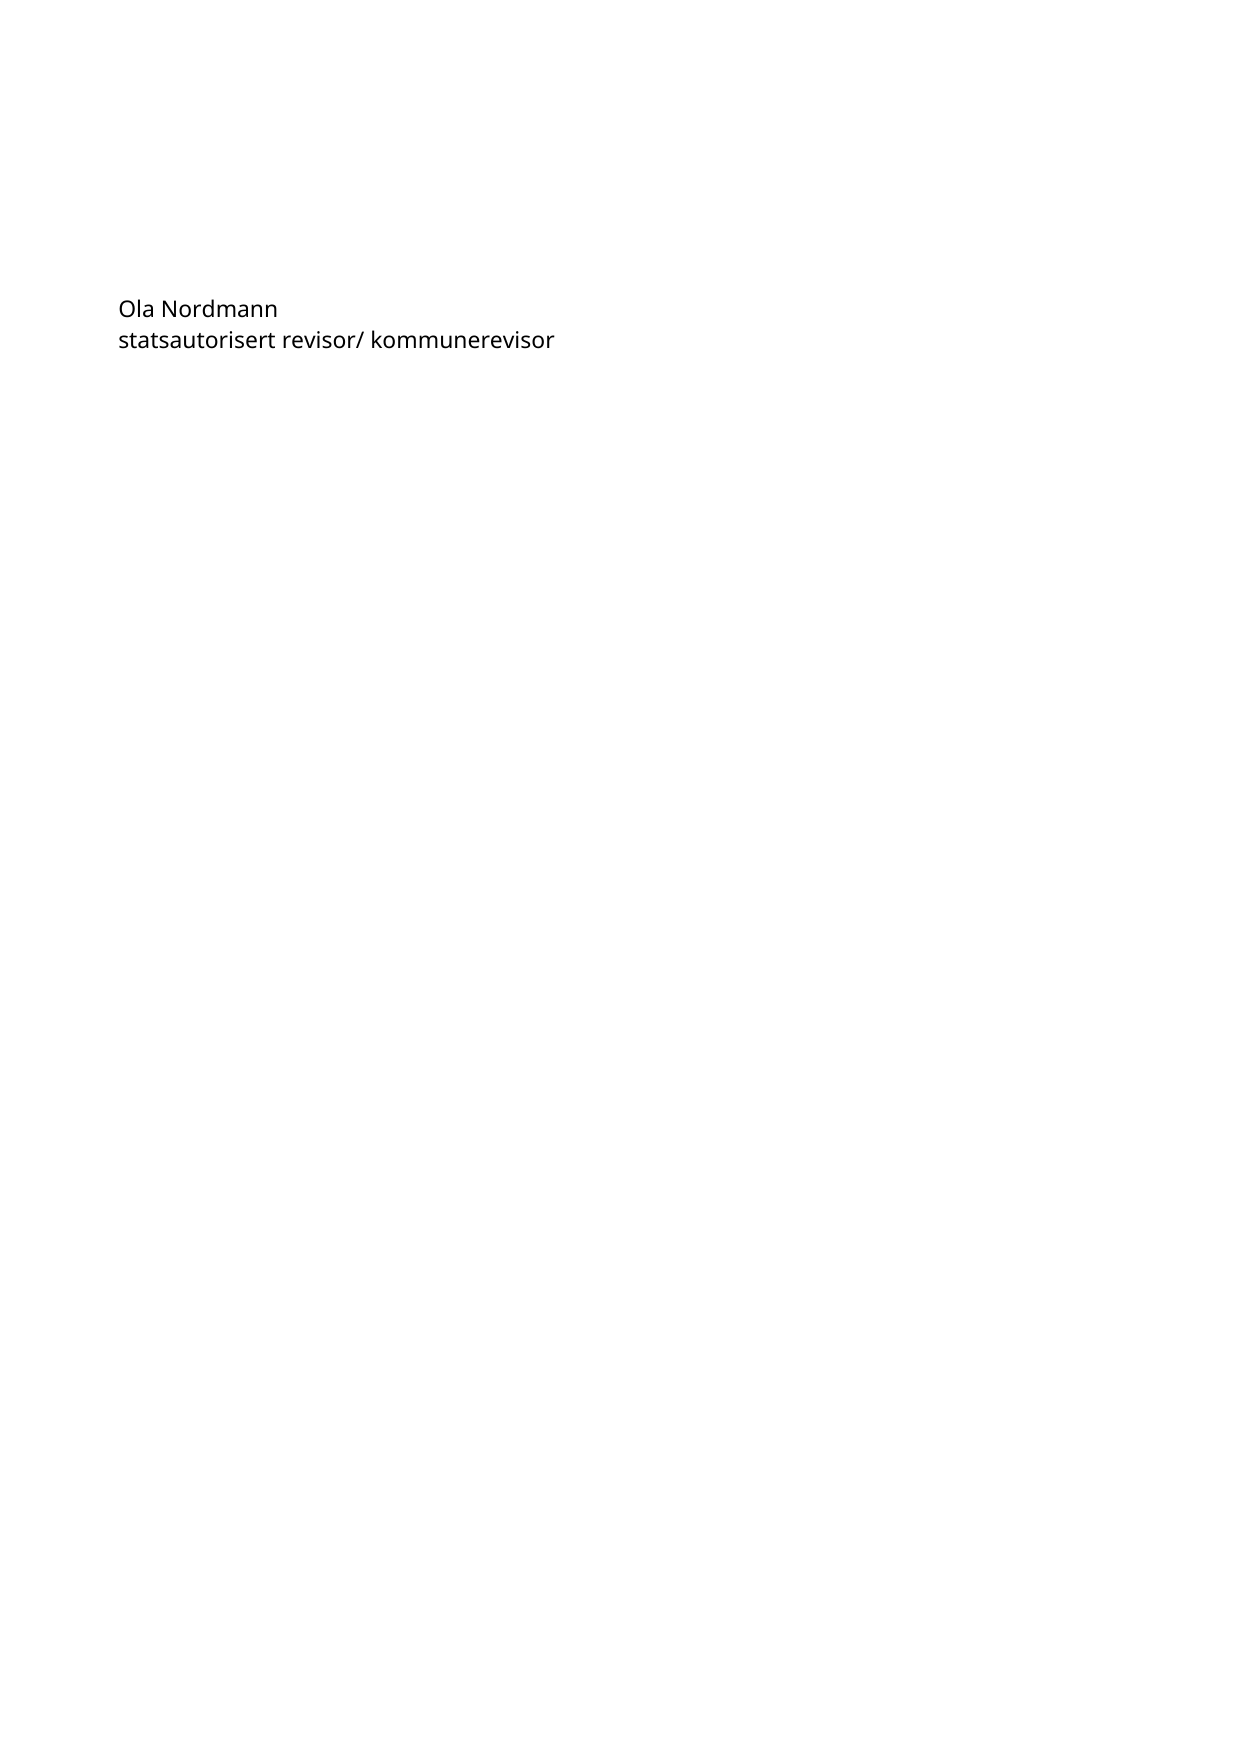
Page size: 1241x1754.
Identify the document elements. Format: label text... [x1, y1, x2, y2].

text Ola Nordmann [118, 293, 1122, 324]
text statsautorisert revisor/ kommunerevisor [118, 324, 1122, 355]
